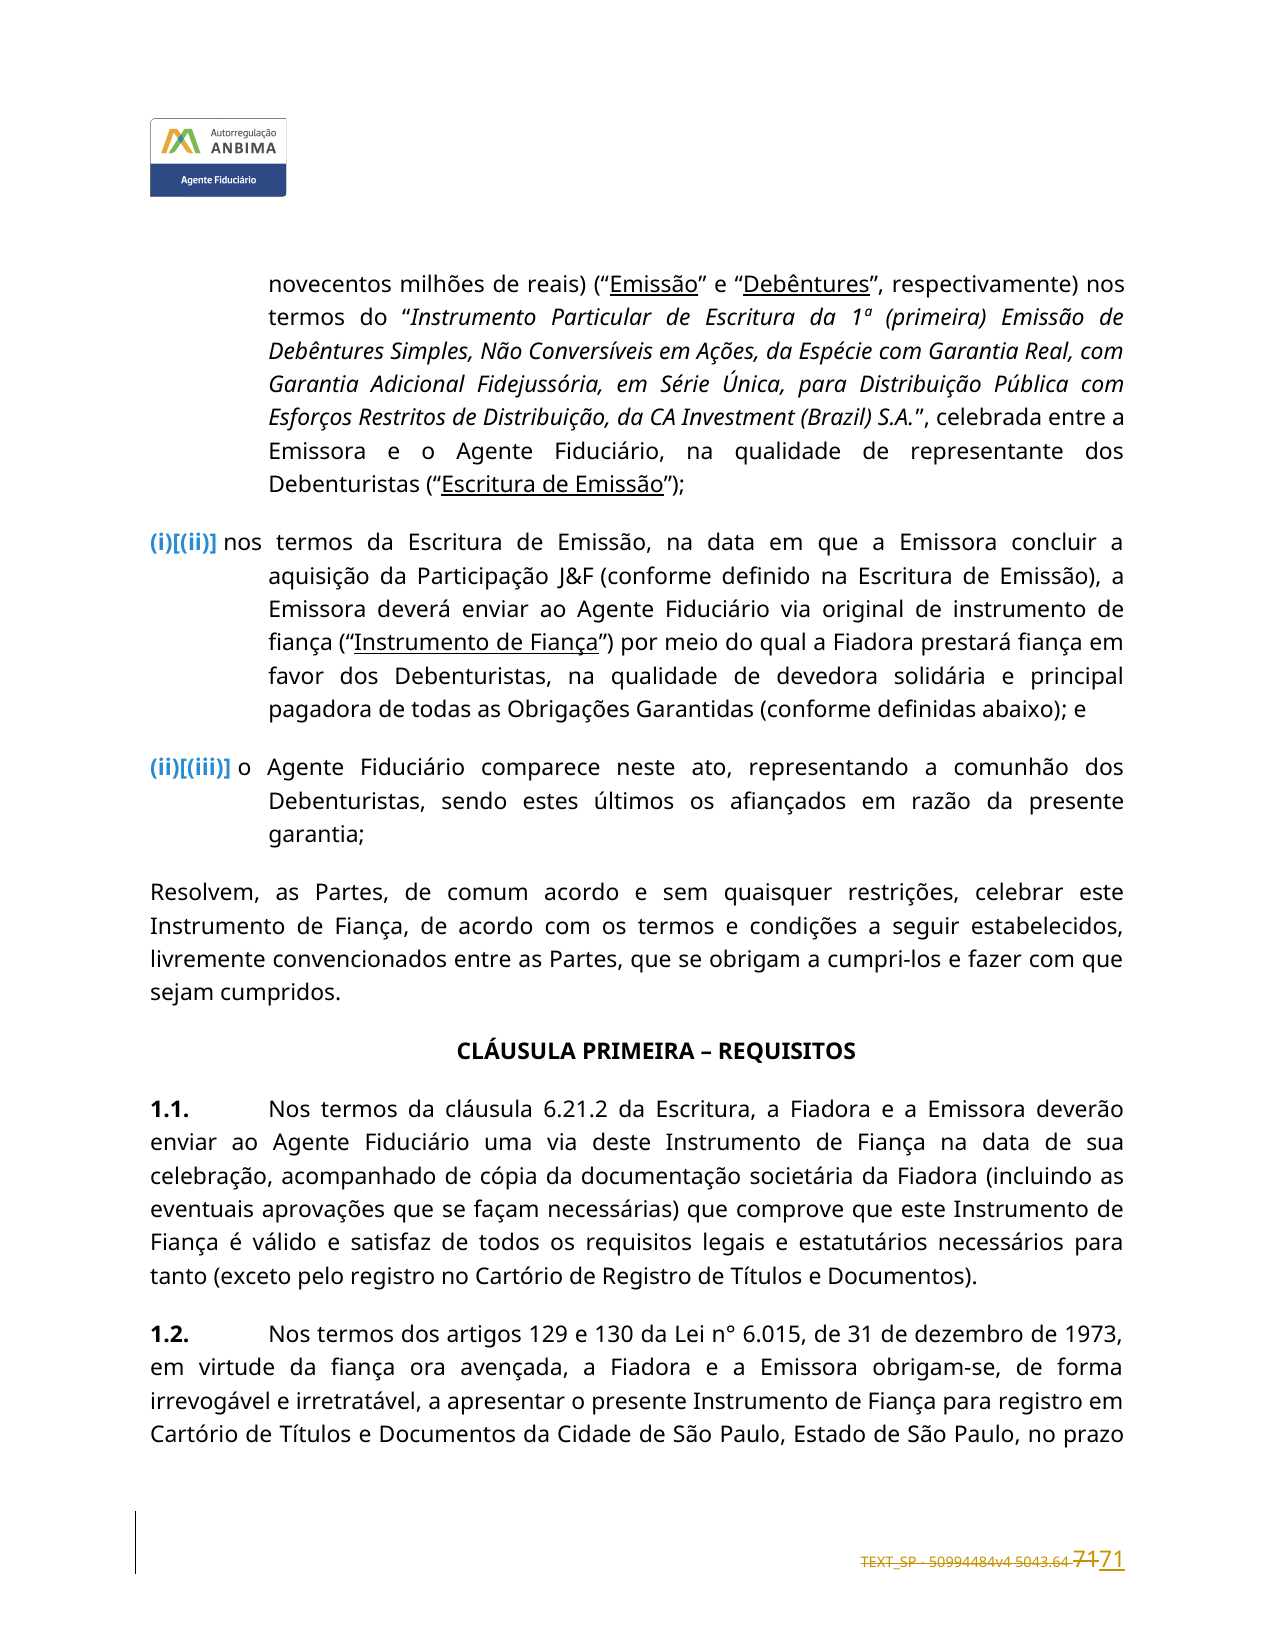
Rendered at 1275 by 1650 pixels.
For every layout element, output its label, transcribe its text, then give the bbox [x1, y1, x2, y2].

list nos termos da Escritura de Emissão, na data em que a Emissora concluir a aquisição da Participação J&F (conforme definido na Escritura de Emissão), a Emissora deverá enviar ao Agente Fiduciário via original de instrumento de fiança (“Instrumento de Fiança”) por meio do qual a Fiadora prestará fiança em favor dos Debenturistas, na qualidade de devedora solidária e principal pagadora de todas as Obrigações Garantidas (conforme definidas abaixo); e [150, 524, 1125, 724]
list Nos termos da cláusula 6.21.2 da Escritura, a Fiadora e a Emissora deverão enviar ao Agente Fiduciário uma via deste Instrumento de Fiança na data de sua celebração, acompanhado de cópia da documentação societária da Fiadora (incluindo as eventuais aprovações que se façam necessárias) que comprove que este Instrumento de Fiança é válido e satisfaz de todos os requisitos legais e estatutários necessários para tanto (exceto pelo registro no Cartório de Registro de Títulos e Documentos). [150, 1091, 1125, 1291]
list CLÁUSULA PRIMEIRA – REQUISITOS [150, 1032, 1125, 1066]
text Resolvem, as Partes, de comum acordo e sem quaisquer restrições, celebrar este Instrumento de Fiança, de acordo com os termos e condições a seguir estabelecidos, livremente convencionados entre as Partes, que se obrigam a cumpri-los e fazer com que sejam cumpridos. [150, 874, 1125, 1007]
list o Agente Fiduciário comparece neste ato, representando a comunhão dos Debenturistas, sendo estes últimos os afiançados em razão da presente garantia; [150, 749, 1125, 849]
picture [150, 118, 287, 197]
